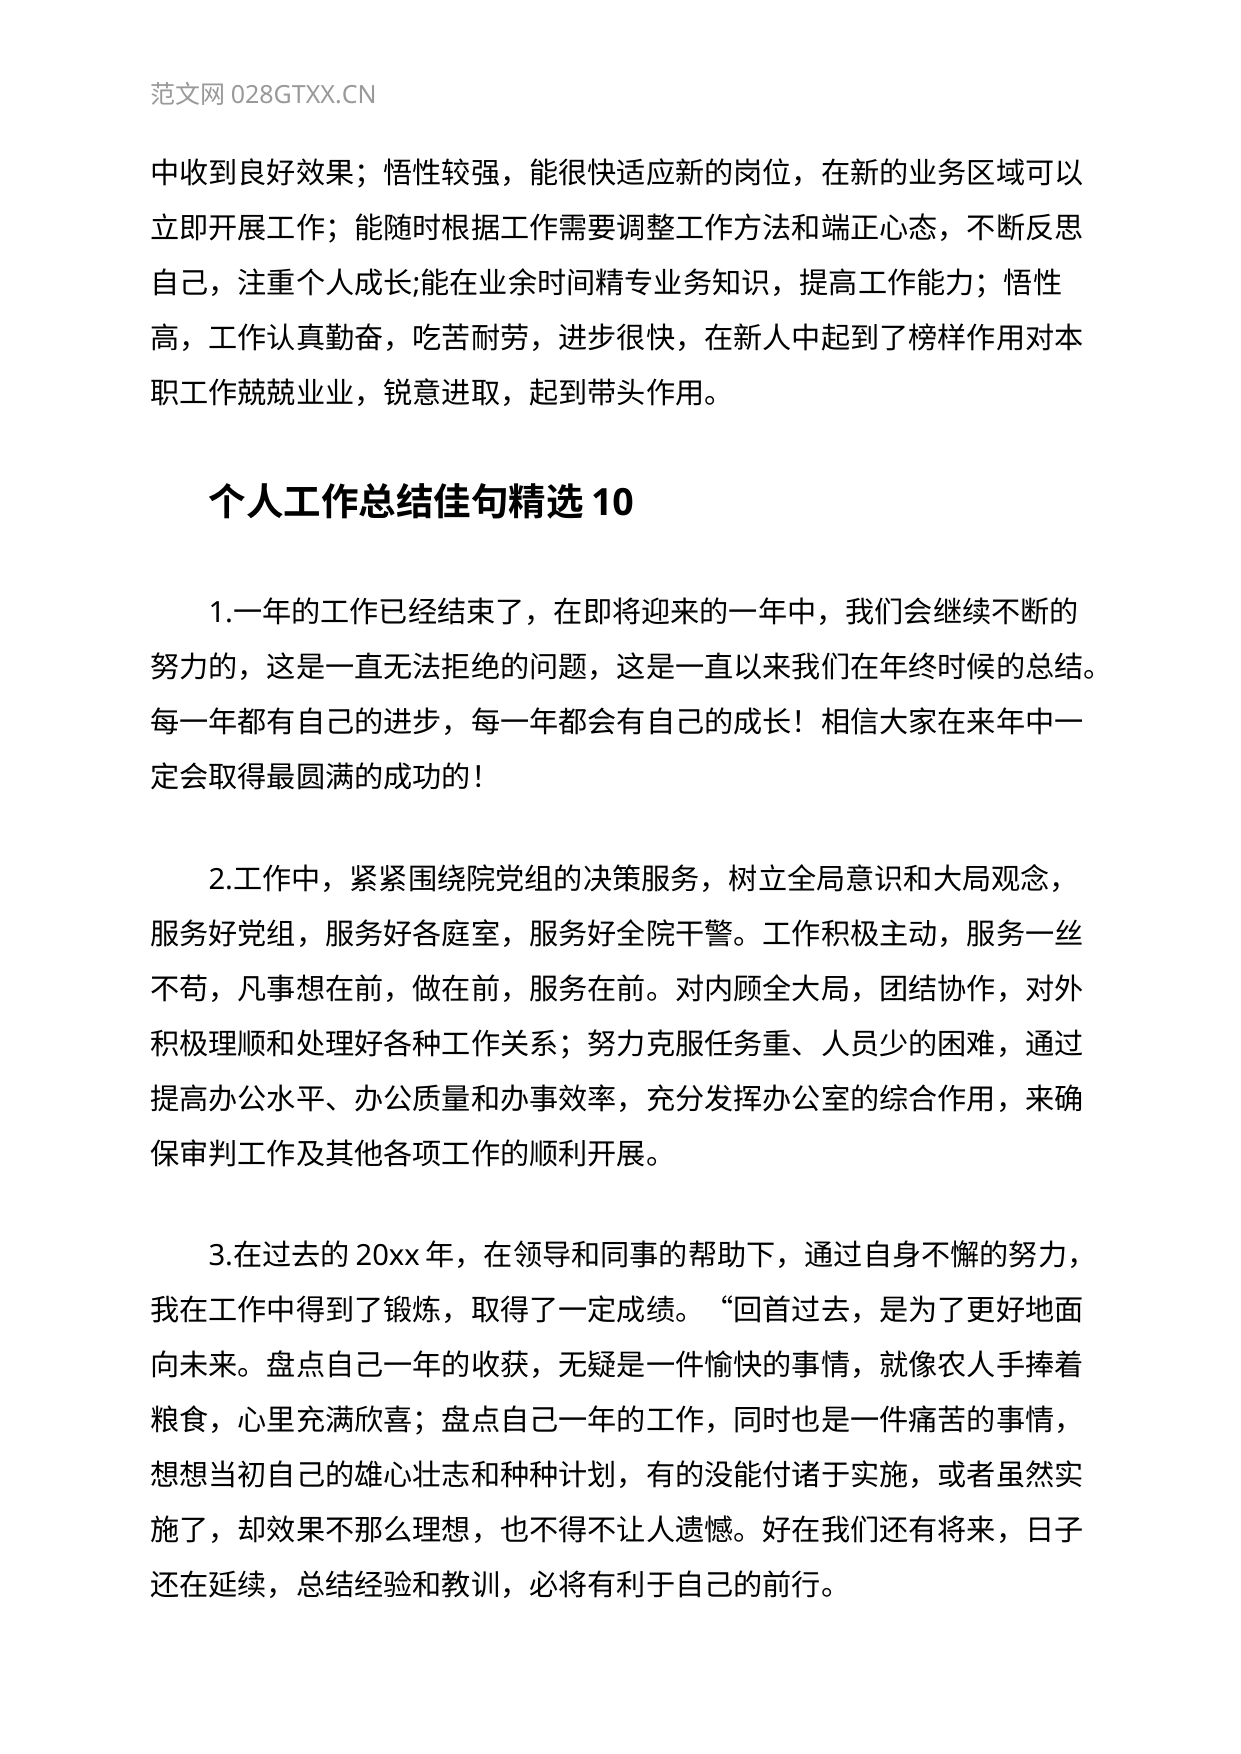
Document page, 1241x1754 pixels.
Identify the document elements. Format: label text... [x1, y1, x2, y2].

text 2.工作中，紧紧围绕院党组的决策服务，树立全局意识和大局观念，服务好党组，服务好各庭室，服务好全院干警。工作积极主动，服务一丝不苟，凡事想在前，做在前，服务在前。对内顾全大局，团结协作，对外积极理顺和处理好各种工作关系；努力克服任务重、人员少的困难，通过提高办公水平、办公质量和办事效率，充分发挥办公室的综合作用，来确保审判工作及其他各项工作的顺利开展。 [150, 856, 1090, 1172]
text 1.一年的工作已经结束了，在即将迎来的一年中，我们会继续不断的努力的，这是一直无法拒绝的问题，这是一直以来我们在年终时候的总结。每一年都有自己的进步，每一年都会有自己的成长！相信大家在来年中一定会取得最圆满的成功的！ [150, 589, 1090, 796]
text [150, 150, 1090, 412]
text 3.在过去的20xx年，在领导和同事的帮助下，通过自身不懈的努力，我在工作中得到了锻炼，取得了一定成绩。“回首过去，是为了更好地面向未来。盘点自己一年的收获，无疑是一件愉快的事情，就像农人手捧着粮食，心里充满欣喜；盘点自己一年的工作，同时也是一件痛苦的事情，想想当初自己的雄心壮志和种种计划，有的没能付诸于实施，或者虽然实施了，却效果不那么理想，也不得不让人遗憾。好在我们还有将来，日子还在延续，总结经验和教训，必将有利于自己的前行。 [150, 1232, 1090, 1604]
text 个人工作总结佳句精选10 [150, 471, 1090, 526]
